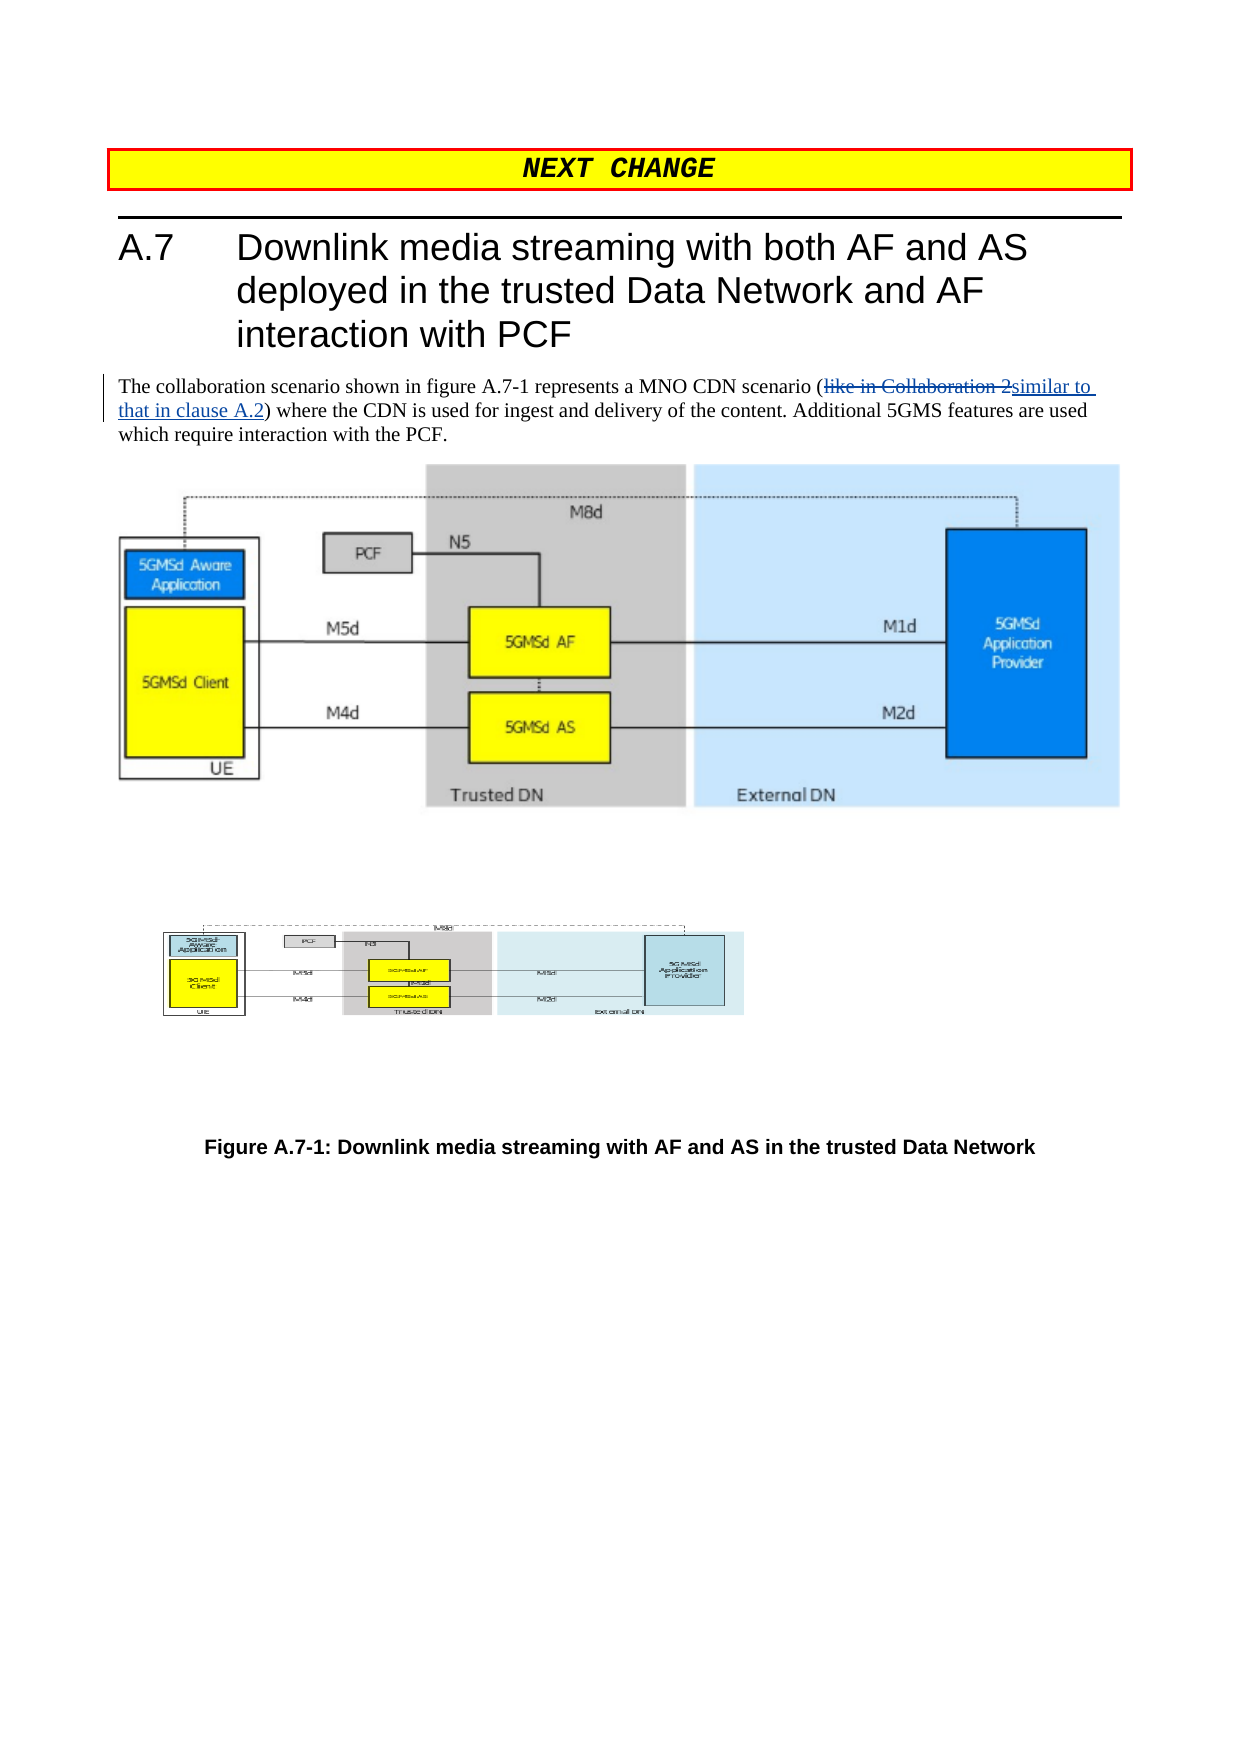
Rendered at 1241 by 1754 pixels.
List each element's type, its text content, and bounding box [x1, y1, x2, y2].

text Figure A.7-1: Downlink media streaming with AF and AS in the trusted Data Network [118, 1135, 1122, 1159]
subtitle A.7 Downlink media streaming with both AF and AS deployed in the trusted Data Network and AF interaction with PCF [118, 219, 1122, 355]
text The collaboration scenario shown in figure A.7-1 represents a MNO CDN scenario () where the CDN is used for ingest and delivery of the content. Additional 5GMS features are used which require interaction with the PCF. [118, 374, 1122, 446]
text NEXT CHANGE [110, 151, 1130, 188]
